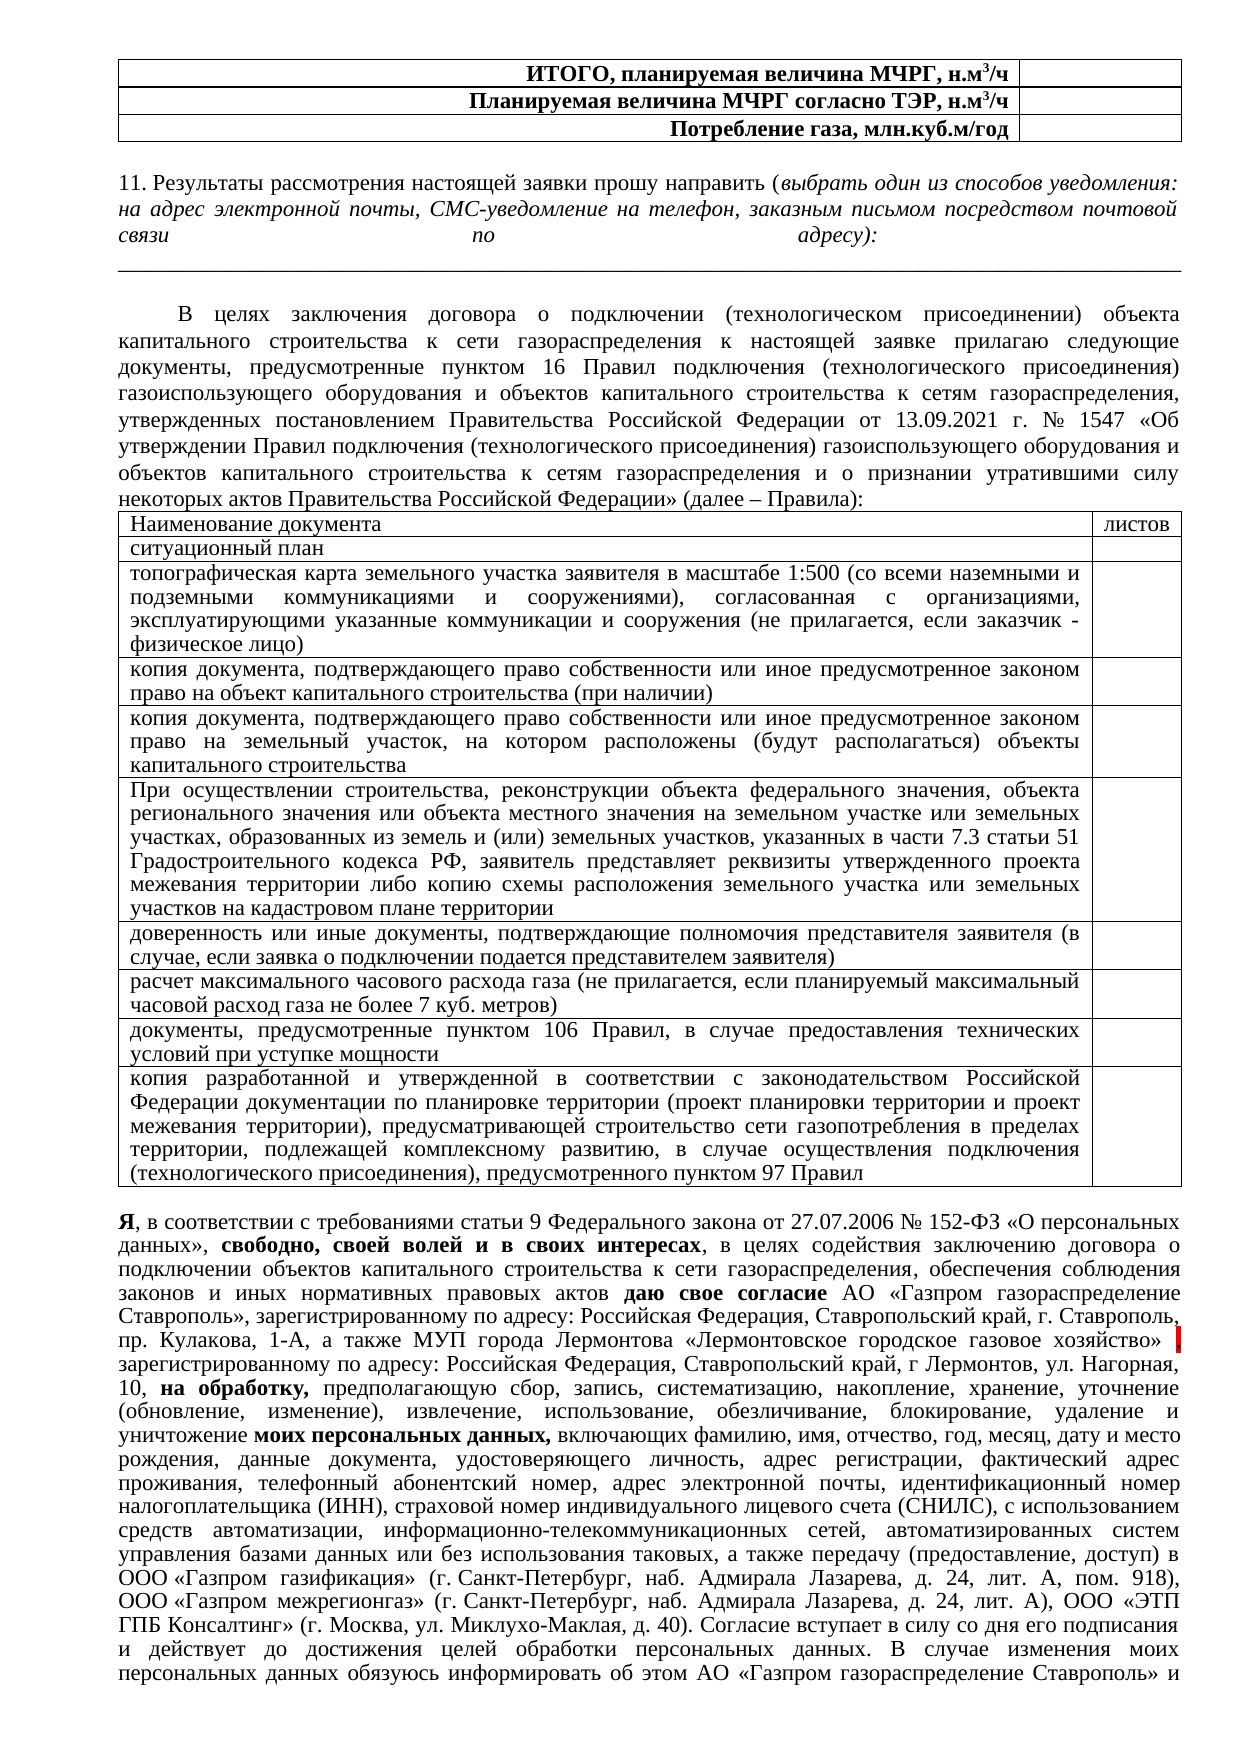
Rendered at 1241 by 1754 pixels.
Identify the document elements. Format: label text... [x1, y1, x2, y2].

table_cell [1093, 970, 1181, 1017]
table_cell копия документа, подтверждающего право собственности или иное предусмотренное законом право на земельный участок, на котором расположены (будут располагаться) объекты капитального строительства [119, 706, 1092, 777]
table_cell [1020, 115, 1181, 141]
table_cell расчет максимального часового расхода газа (не прилагается, если планируемый максимальный часовой расход газа не более 7 куб. метров) [119, 970, 1092, 1017]
table_cell При осуществлении строительства, реконструкции объекта федерального значения, объекта регионального значения или объекта местного значения на земельном участке или земельных участках, образованных из земель и (или) земельных участков, указанных в части 7.3 статьи 51 Градостроительного кодекса РФ, заявитель представляет реквизиты утвержденного проекта межевания территории либо копию схемы расположения земельного участка или земельных участков на кадастровом плане территории [119, 778, 1092, 921]
table_header Наименование документа [119, 512, 1092, 536]
table_cell ситуационный план [119, 537, 1092, 561]
table_cell [1093, 922, 1181, 969]
table_cell [1020, 60, 1181, 86]
table_cell [1020, 88, 1181, 114]
text В целях заключения договора о подключении (технологическом присоединении) объекта капитального строительства к сети газораспределения к настоящей заявке прилагаю следующие документы, предусмотренные пунктом 16 Правил подключения (технологического присоединения) газоиспользующего оборудования и объектов капитального строительства к сетям газораспределения, утвержденных постановлением Правительства Российской Федерации от 13.09.2021 г. № 1547 «Об утверждении Правил подключения (технологического присоединения) газоиспользующего оборудования и объектов капитального строительства к сетям газораспределения и о признании утратившими силу некоторых актов Правительства Российской Федерации» (далее – Правила): [118, 300, 1181, 511]
table_cell [1093, 658, 1181, 705]
table_cell документы, предусмотренные пунктом 106 Правил, в случае предоставления технических условий при уступке мощности [119, 1019, 1092, 1066]
text 11. Результаты рассмотрения настоящей заявки прошу направить (выбрать один из способов уведомления: на адрес электронной почты, СМС-уведомление на телефон, заказным письмом посредством почтовой связи по адресу): [118, 169, 1181, 271]
table_cell [1093, 1067, 1181, 1186]
table_cell [1093, 562, 1181, 657]
table_cell [1093, 778, 1181, 921]
table_cell Планируемая величина МЧРГ согласно ТЭР, н.м3/ч [119, 88, 1019, 114]
table_cell Потребление газа, млн.куб.м/год [119, 115, 1019, 141]
table_cell топографическая карта земельного участка заявителя в масштабе 1:500 (со всеми наземными и подземными коммуникациями и сооружениями), согласованная с организациями, эксплуатирующими указанные коммуникации и сооружения (не прилагается, если заказчик - физическое лицо) [119, 562, 1092, 657]
table_cell копия документа, подтверждающего право собственности или иное предусмотренное законом право на объект капитального строительства (при наличии) [119, 658, 1092, 705]
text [118, 1210, 1181, 1685]
table_cell [1093, 1019, 1181, 1066]
table_cell копия разработанной и утвержденной в соответствии с законодательством Российской Федерации документации по планировке территории (проект планировки территории и проект межевания территории), предусматривающей строительство сети газопотребления в пределах территории, подлежащей комплексному развитию, в случае осуществления подключения (технологического присоединения), предусмотренного пунктом 97 Правил [119, 1067, 1092, 1186]
table_cell доверенность или иные документы, подтверждающие полномочия представителя заявителя (в случае, если заявка о подключении подается представителем заявителя) [119, 922, 1092, 969]
table_header листов [1093, 512, 1181, 536]
table_cell ИТОГО, планируемая величина МЧРГ, н.м3/ч [119, 60, 1019, 86]
table_cell [1093, 537, 1181, 561]
table_cell [1093, 706, 1181, 777]
